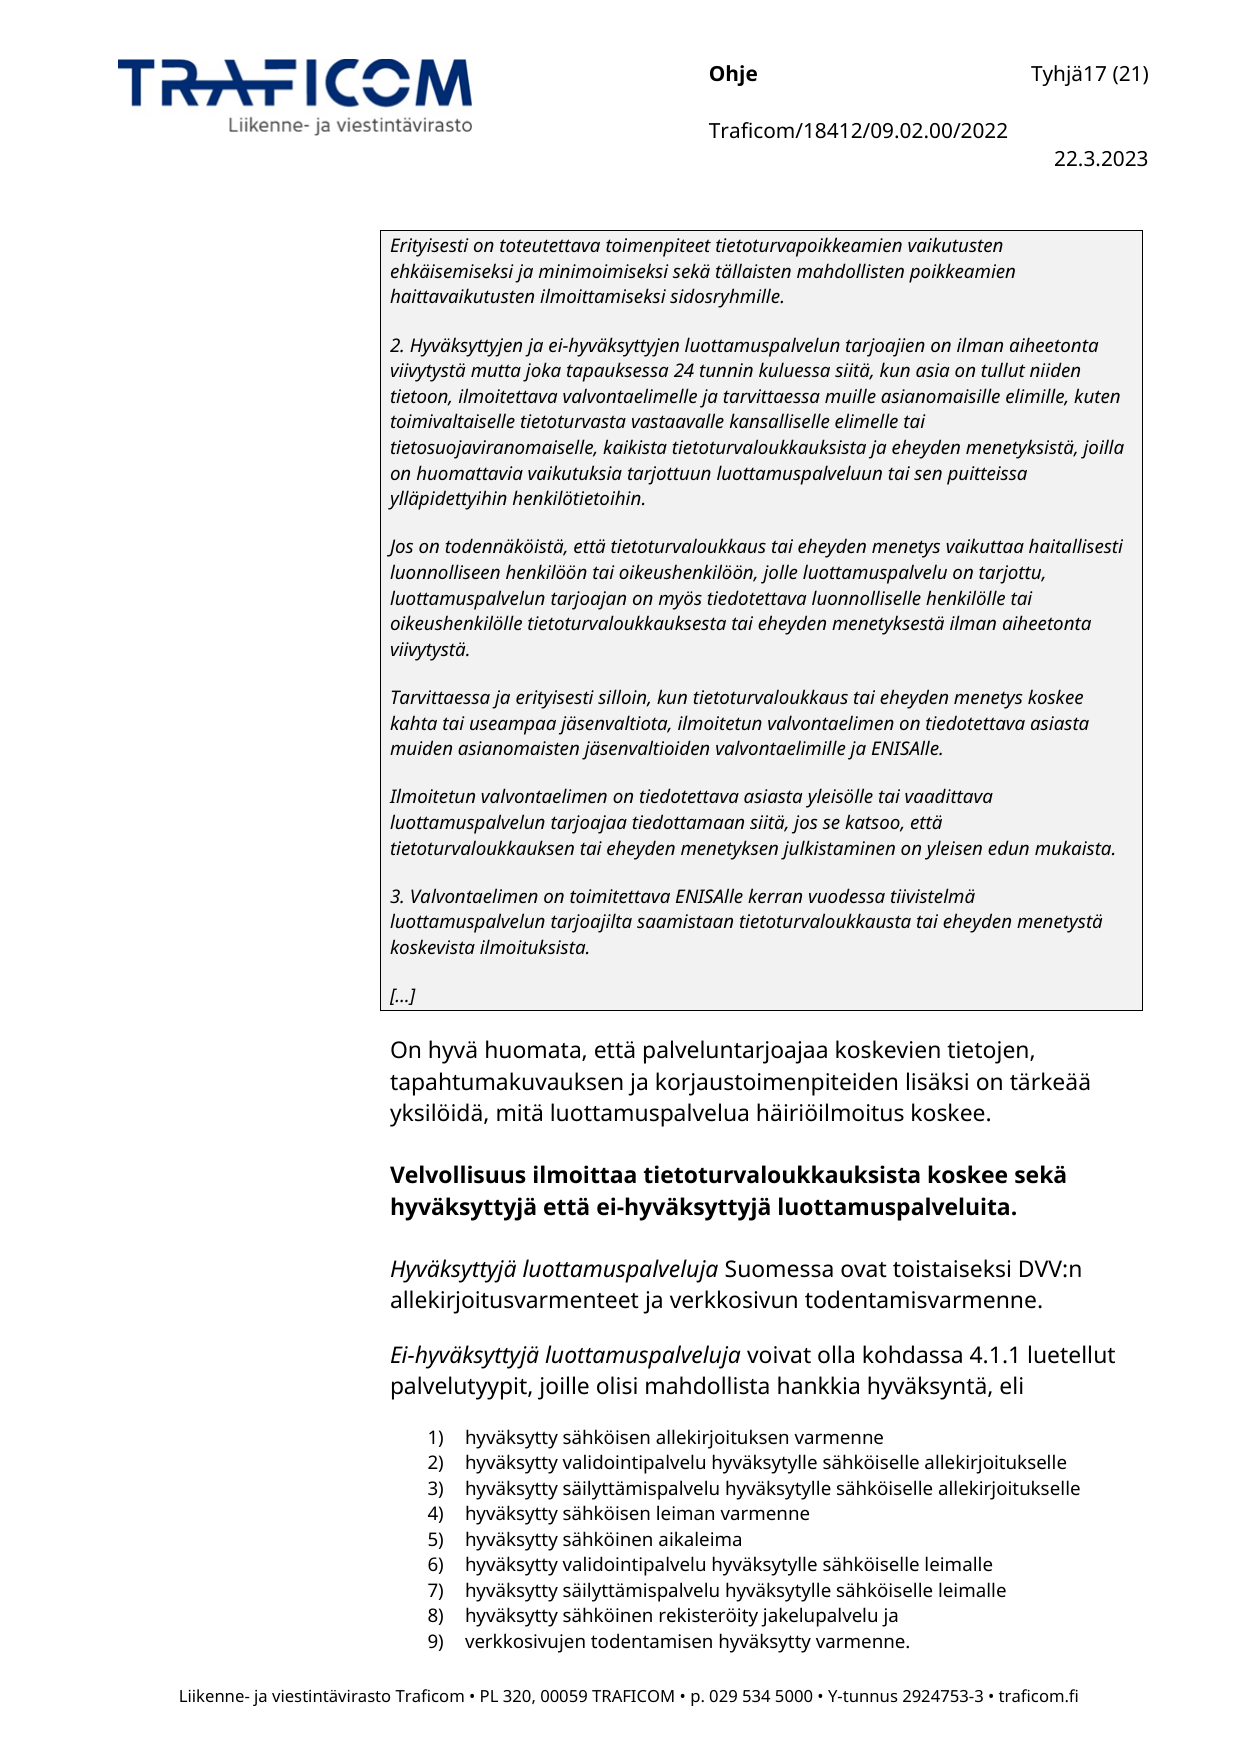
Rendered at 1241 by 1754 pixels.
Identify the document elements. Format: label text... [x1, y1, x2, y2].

text Jos on todennäköistä, että tietoturvaloukkaus tai eheyden menetys vaikuttaa haitallisesti luonnolliseen henkilöön tai oikeushenkilöön, jolle luottamuspalvelu on tarjottu, luottamuspalvelun tarjoajan on myös tiedotettava luonnolliselle henkilölle tai oikeushenkilölle tietoturvaloukkauksesta tai eheyden menetyksestä ilman aiheetonta viivytystä. [381, 531, 1142, 661]
list verkkosivujen todentamisen hyväksytty varmenne. [427, 1628, 1134, 1654]
text Ilmoitetun valvontaelimen on tiedotettava asiasta yleisölle tai vaadittava luottamuspalvelun tarjoajaa tiedottamaan siitä, jos se katsoo, että tietoturvaloukkauksen tai eheyden menetyksen julkistaminen on yleisen edun mukaista. [381, 781, 1142, 860]
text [381, 231, 1142, 309]
list hyväksytty sähköisen leiman varmenne [427, 1501, 1134, 1526]
picture [118, 59, 473, 137]
text Hyväksyttyjä luottamuspalveluja Suomessa ovat toistaiseksi DVV:n allekirjoitusvarmenteet ja verkkosivun todentamisvarmenne. [390, 1253, 1134, 1316]
list hyväksytty säilyttämispalvelu hyväksytylle sähköiselle leimalle [427, 1577, 1134, 1603]
list hyväksytty sähköisen allekirjoituksen varmenne [427, 1424, 1134, 1449]
text Tarvittaessa ja erityisesti silloin, kun tietoturvaloukkaus tai eheyden menetys koskee kahta tai useampaa jäsenvaltiota, ilmoitetun valvontaelimen on tiedotettava asiasta muiden asianomaisten jäsenvaltioiden valvontaelimille ja ENISAlle. [381, 681, 1142, 761]
text 2. Hyväksyttyjen ja ei-hyväksyttyjen luottamuspalvelun tarjoajien on ilman aiheetonta viivytystä mutta joka tapauksessa 24 tunnin kuluessa siitä, kun asia on tullut niiden tietoon, ilmoitettava valvontaelimelle ja tarvittaessa muille asianomaisille elimille, kuten toimivaltaiselle tietoturvasta vastaavalle kansalliselle elimelle tai tietosuojaviranomaiselle, kaikista tietoturvaloukkauksista ja eheyden menetyksistä, joilla on huomattavia vaikutuksia tarjottuun luottamuspalveluun tai sen puitteissa ylläpidettyihin henkilötietoihin. [381, 329, 1142, 511]
text 3. Valvontaelimen on toimitettava ENISAlle kerran vuodessa tiivistelmä luottamuspalvelun tarjoajilta saamistaan tietoturvaloukkausta tai eheyden menetystä koskevista ilmoituksista. [381, 880, 1142, 960]
list hyväksytty validointipalvelu hyväksytylle sähköiselle allekirjoitukselle [427, 1449, 1134, 1475]
text Velvollisuus ilmoittaa tietoturvaloukkauksista koskee sekä hyväksyttyjä että ei-hyväksyttyjä luottamuspalveluita. [390, 1159, 1134, 1222]
list hyväksytty sähköinen rekisteröity jakelupalvelu ja [427, 1603, 1134, 1628]
list hyväksytty validointipalvelu hyväksytylle sähköiselle leimalle [427, 1552, 1134, 1577]
text On hyvä huomata, että palveluntarjoajaa koskevien tietojen, tapahtumakuvauksen ja korjaustoimenpiteiden lisäksi on tärkeää yksilöidä, mitä luottamuspalvelua häiriöilmoitus koskee. [390, 1034, 1134, 1128]
text Ei-hyväksyttyjä luottamuspalveluja voivat olla kohdassa 4.1.1 luetellut palvelutyypit, joille olisi mahdollista hankkia hyväksyntä, eli [390, 1338, 1134, 1401]
text […] [381, 980, 1142, 1010]
list hyväksytty säilyttämispalvelu hyväksytylle sähköiselle allekirjoitukselle [427, 1475, 1134, 1501]
list hyväksytty sähköinen aikaleima [427, 1526, 1134, 1552]
